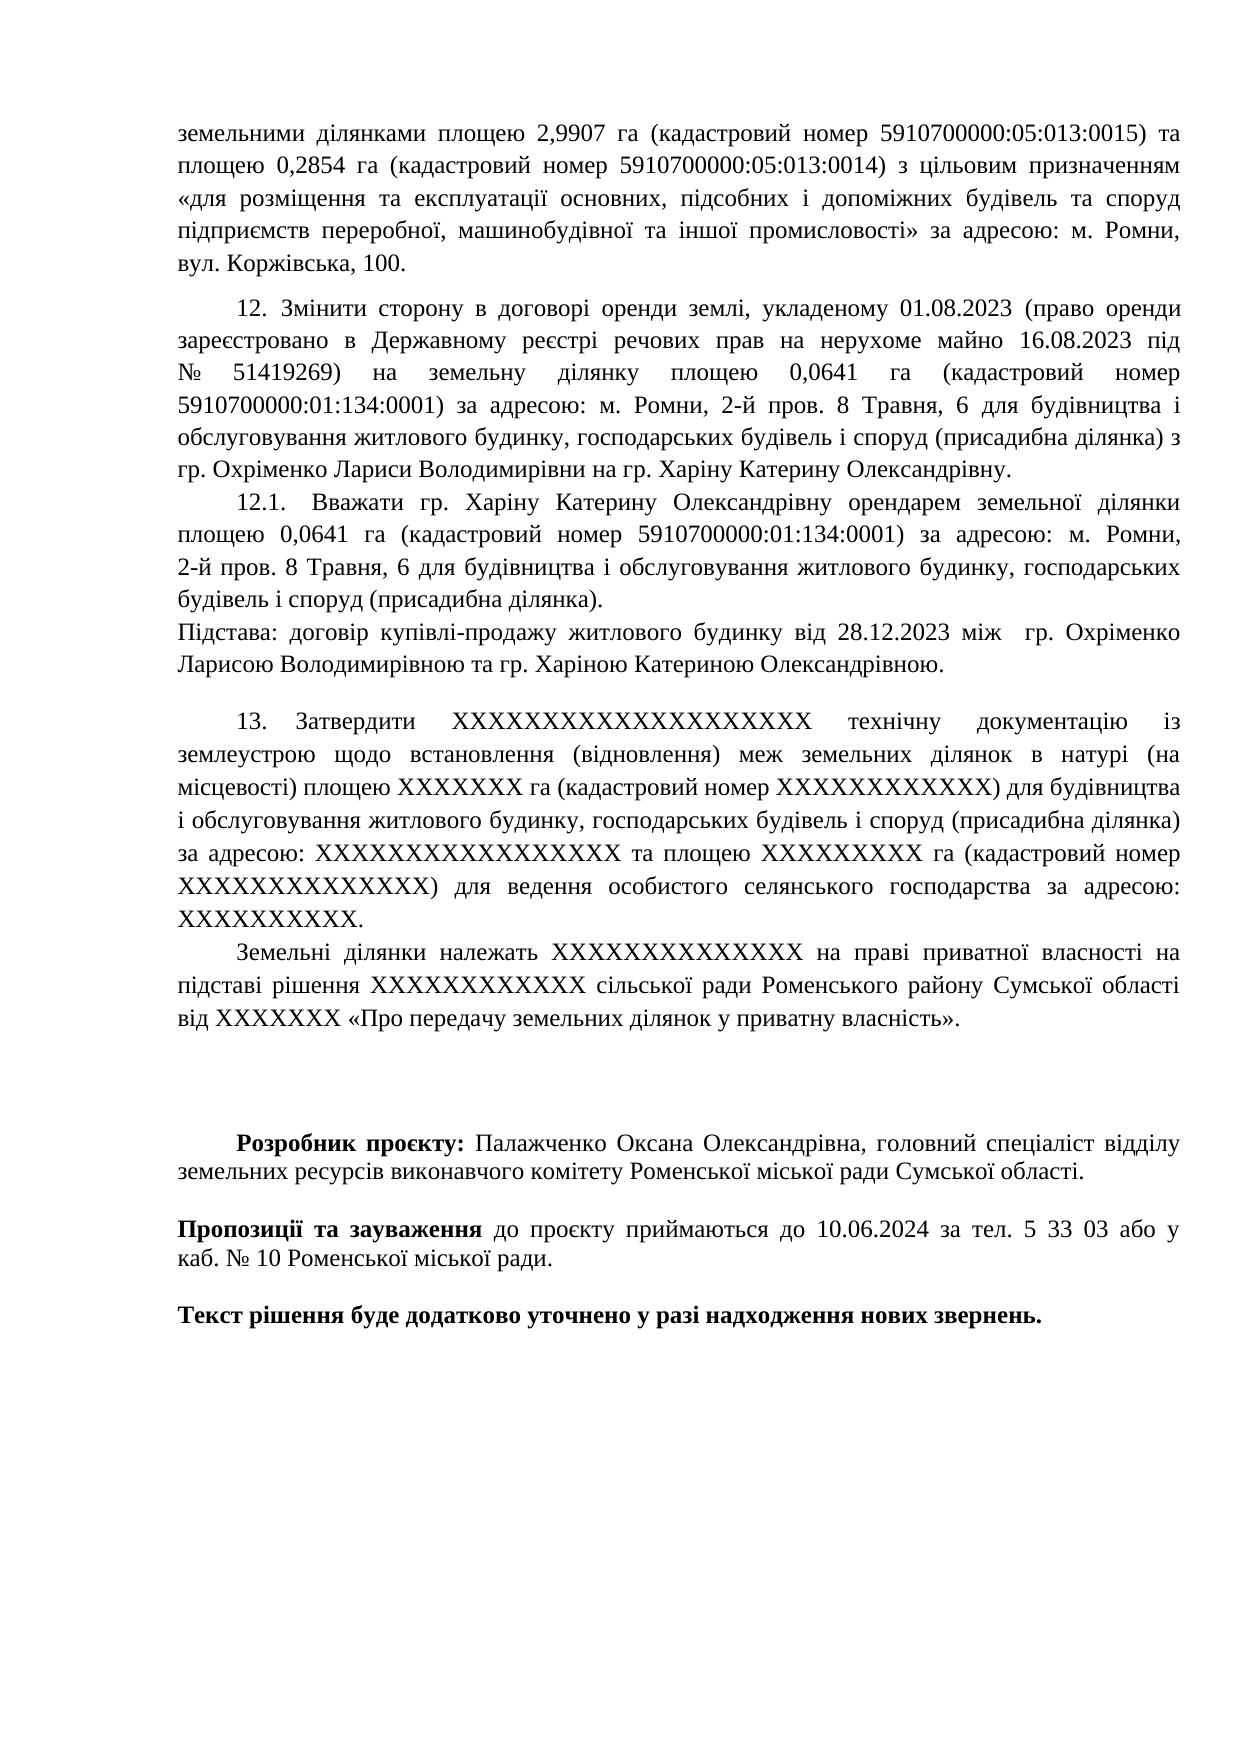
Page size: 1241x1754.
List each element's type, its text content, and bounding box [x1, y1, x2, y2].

list Змінити сторону в договорі оренди землі, укладеному 01.08.2023 (право оренди зареєстровано в Державному реєстрі речових прав на нерухоме майно 16.08.2023 під № 51419269) на земельну ділянку площею 0,0641 га (кадастровий номер 5910700000:01:134:0001) за адресою: м. Ромни, 2-й пров. 8 Травня, 6 для будівництва і обслуговування житлового будинку, господарських будівель і споруд (присадибна ділянка) з гр. Охріменко Лариси Володимирівни на гр. Харіну Катерину Олександрівну. [177, 293, 1181, 483]
list Затвердити ХХХХХХХХХХХХХХХХХХХХ технічну документацію із землеустрою щодо встановлення (відновлення) меж земельних ділянок в натурі (на місцевості) площею ХХХХХХХ га (кадастровий номер ХХХХХХХХХХХХ) для будівництва і обслуговування житлового будинку, господарських будівель і споруд (присадибна ділянка) за адресою: ХХХХХХХХХХХХХХХХХ та площею ХХХХХХХХХ га (кадастровий номер ХХХХХХХХХХХХХХ) для ведення особистого селянського господарства за адресою: ХХХХХХХХХХ. [177, 706, 1181, 933]
text Пропозиції та зауваження до проєкту приймаються до 10.06.2024 за тел. 5 33 03 або у каб. № 10 Роменської міської ради. [177, 1214, 1181, 1271]
text Розробник проєкту: Палажченко Оксана Олександрівна, головний спеціаліст відділу земельних ресурсів виконавчого комітету Роменської міської ради Сумської області. [177, 1128, 1181, 1185]
list Підстава: договір купівлі-продажу житлового будинку від 28.12.2023 між гр. Охріменко Ларисою Володимирівною та гр. Харіною Катериною Олександрівною. [177, 617, 1181, 678]
list Земельні ділянки належать ХХХХХХХХХХХХХХ на праві приватної власності на підставі рішення ХХХХХХХХХХХХ сільської ради Роменського району Сумської області від ХХХХХХХ «Про передачу земельних ділянок у приватну власність». [177, 937, 1181, 1032]
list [177, 118, 1181, 276]
text Текст рішення буде додатково уточнено у разі надходження нових звернень. [177, 1300, 1181, 1329]
list Вважати гр. Харіну Катерину Олександрівну орендарем земельної ділянки площею 0,0641 га (кадастровий номер 5910700000:01:134:0001) за адресою: м. Ромни, 2-й пров. 8 Травня, 6 для будівництва і обслуговування житлового будинку, господарських будівель і споруд (присадибна ділянка). [177, 487, 1181, 613]
